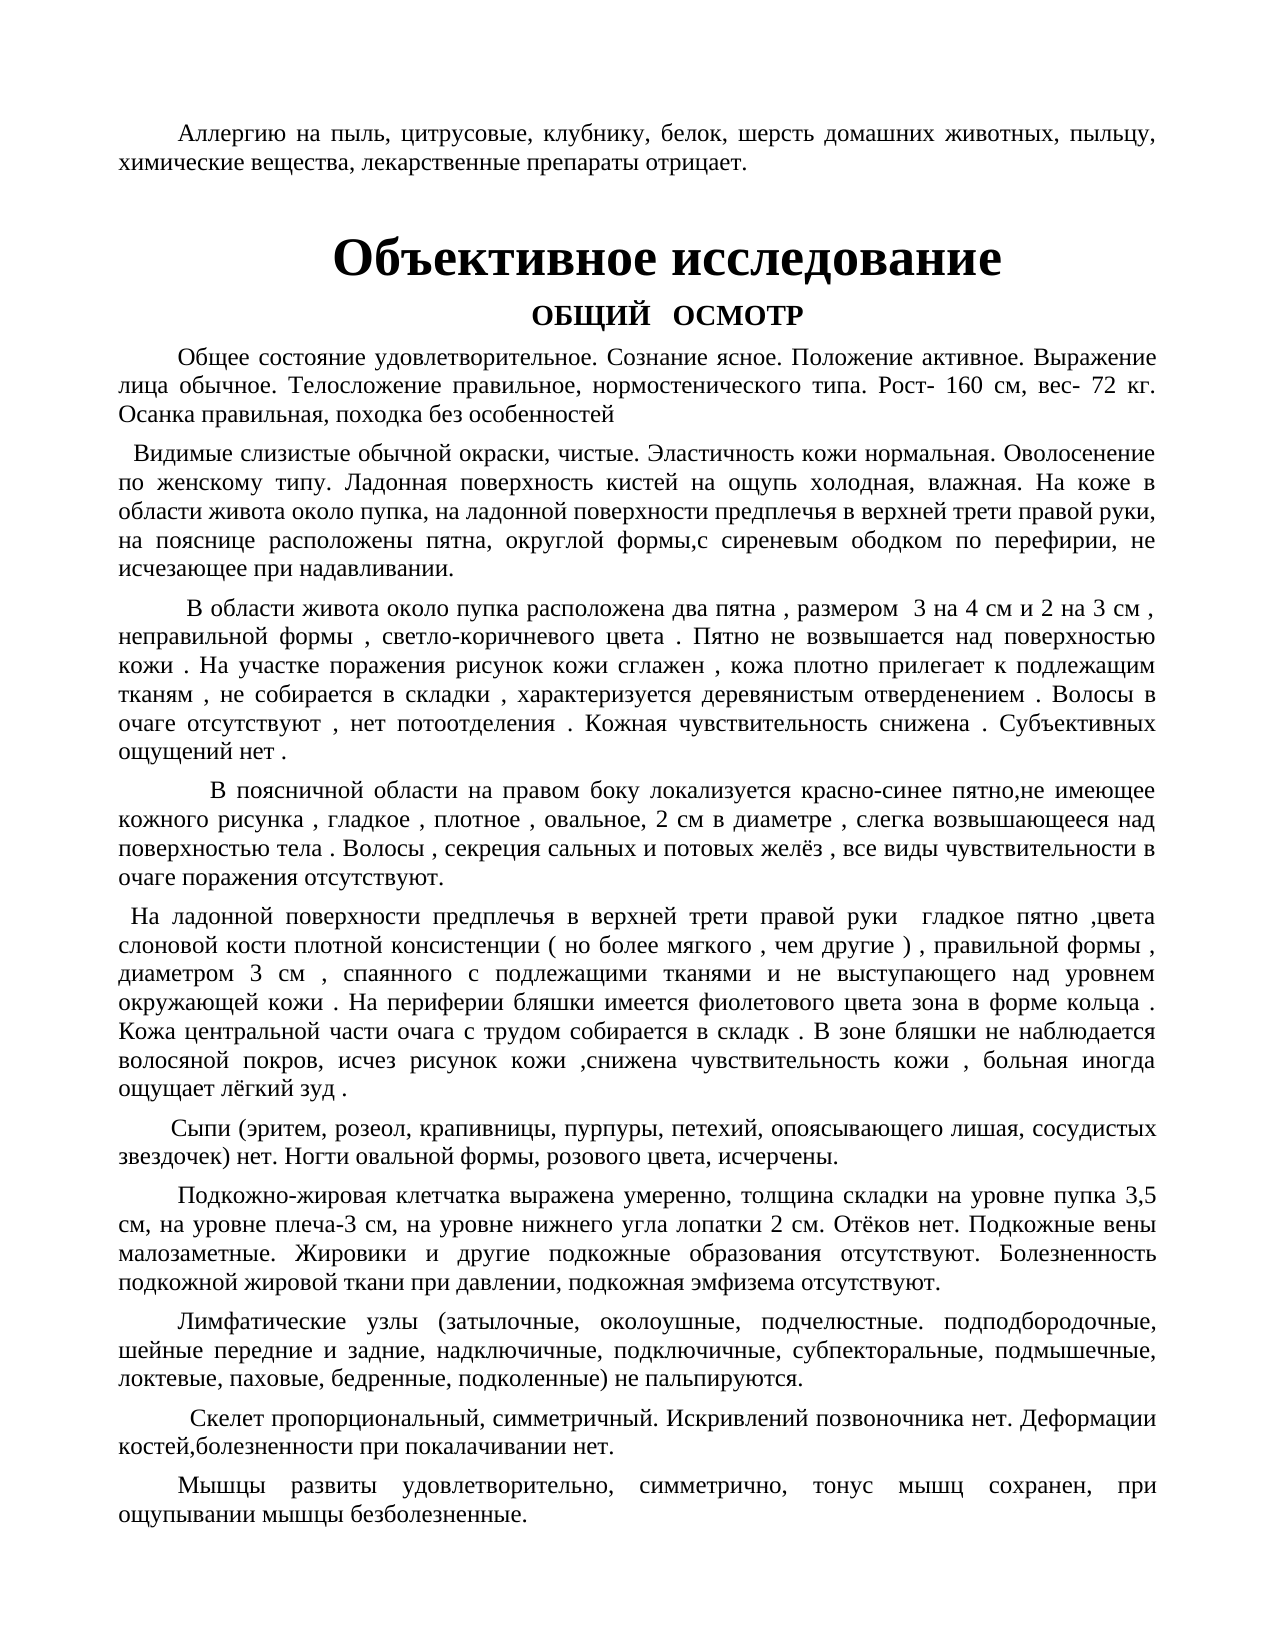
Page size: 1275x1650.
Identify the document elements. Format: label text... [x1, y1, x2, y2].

text Видимые слизистые обычной окраски, чистые. Эластичность кожи нормальная. Оволосенение по женскому типу. Ладонная поверхность кистей на ощупь холодная, влажная. На коже в области живота около пупка, на ладонной поверхности предплечья в верхней трети правой руки, на пояснице расположены пятна, округлой формы,с сиреневым ободком по перефирии, не исчезающее при надавливании. [118, 438, 1157, 582]
subtitle ОБЩИЙ ОСМОТР [118, 298, 1158, 331]
text В области живота около пупка расположена два пятна , размером 3 на 4 см и 2 на 3 см , неправильной формы , светло-коричневого цвета . Пятно не возвышается над поверхностью кожи . На участке поражения рисунок кожи сглажен , кожа плотно прилегает к подлежащим тканям , не собирается в складки , характеризуется деревянистым отверденением . Волосы в очаге отсутствуют , нет потоотделения . Кожная чувствительность снижена . Субъективных ощущений нет . [118, 593, 1157, 765]
text Лимфатические узлы (затылочные, околоушные, подчелюстные. подподбородочные, шейные передние и задние, надключичные, подключичные, субпекторальные, подмышечные, локтевые, паховые, бедренные, подколенные) не пальпируются. [118, 1306, 1158, 1392]
text Подкожно-жировая клетчатка выражена умеренно, толщина складки на уровне пупка 3,5 см, на уровне плеча-3 см, на уровне нижнего угла лопатки 2 см. Отёков нет. Подкожные вены малозаметные. Жировики и другие подкожные образования отсутствуют. Болезненность подкожной жировой ткани при давлении, подкожная эмфизема отсутствуют. [118, 1181, 1158, 1296]
text Мышцы развиты удовлетворительно, симметрично, тонус мышц сохранен, при ощупывании мышцы безболезненные. [118, 1471, 1158, 1528]
text Сыпи (эритем, розеол, крапивницы, пурпуры, петехий, опоясывающего лишая, сосудистых звездочек) нет. Ногти овальной формы, розового цвета, исчерчены. [118, 1113, 1158, 1170]
text Аллергию на пыль, цитрусовые, клубнику, белок, шерсть домашних животных, пыльцу, химические вещества, лекарственные препараты отрицает. [118, 118, 1158, 176]
text В поясничной области на правом боку локализуется красно-синее пятно,не имеющее кожного рисунка , гладкое , плотное , овальное, 2 см в диаметре , слегка возвышающееся над поверхностью тела . Волосы , секреция сальных и потовых желёз , все виды чувствительности в очаге поражения отсутствуют. [118, 776, 1157, 891]
subtitle Объективное исследование [118, 225, 1158, 287]
text Общее состояние удовлетворительное. Сознание ясное. Положение активное. Выражение лица обычное. Телосложение правильное, нормостенического типа. Рост- 160 см, вес- 72 кг. Осанка правильная, походка без особенностей [118, 342, 1158, 428]
text На ладонной поверхности предплечья в верхней трети правой руки гладкое пятно ,цвета слоновой кости плотной консистенции ( но более мягкого , чем другие ) , правильной формы , диаметром 3 см , спаянного с подлежащими тканями и не выступающего над уровнем окружающей кожи . На периферии бляшки имеется фиолетового цвета зона в форме кольца . Кожа центральной части очага с трудом собирается в складк . В зоне бляшки не наблюдается волосяной покров, исчез рисунок кожи ,снижена чувствительность кожи , больная иногда ощущает лёгкий зуд . [118, 901, 1157, 1102]
text Скелет пропорциональный, симметричный. Искривлений позвоночника нет. Деформации костей,болезненности при покалачивании нет. [118, 1403, 1158, 1460]
